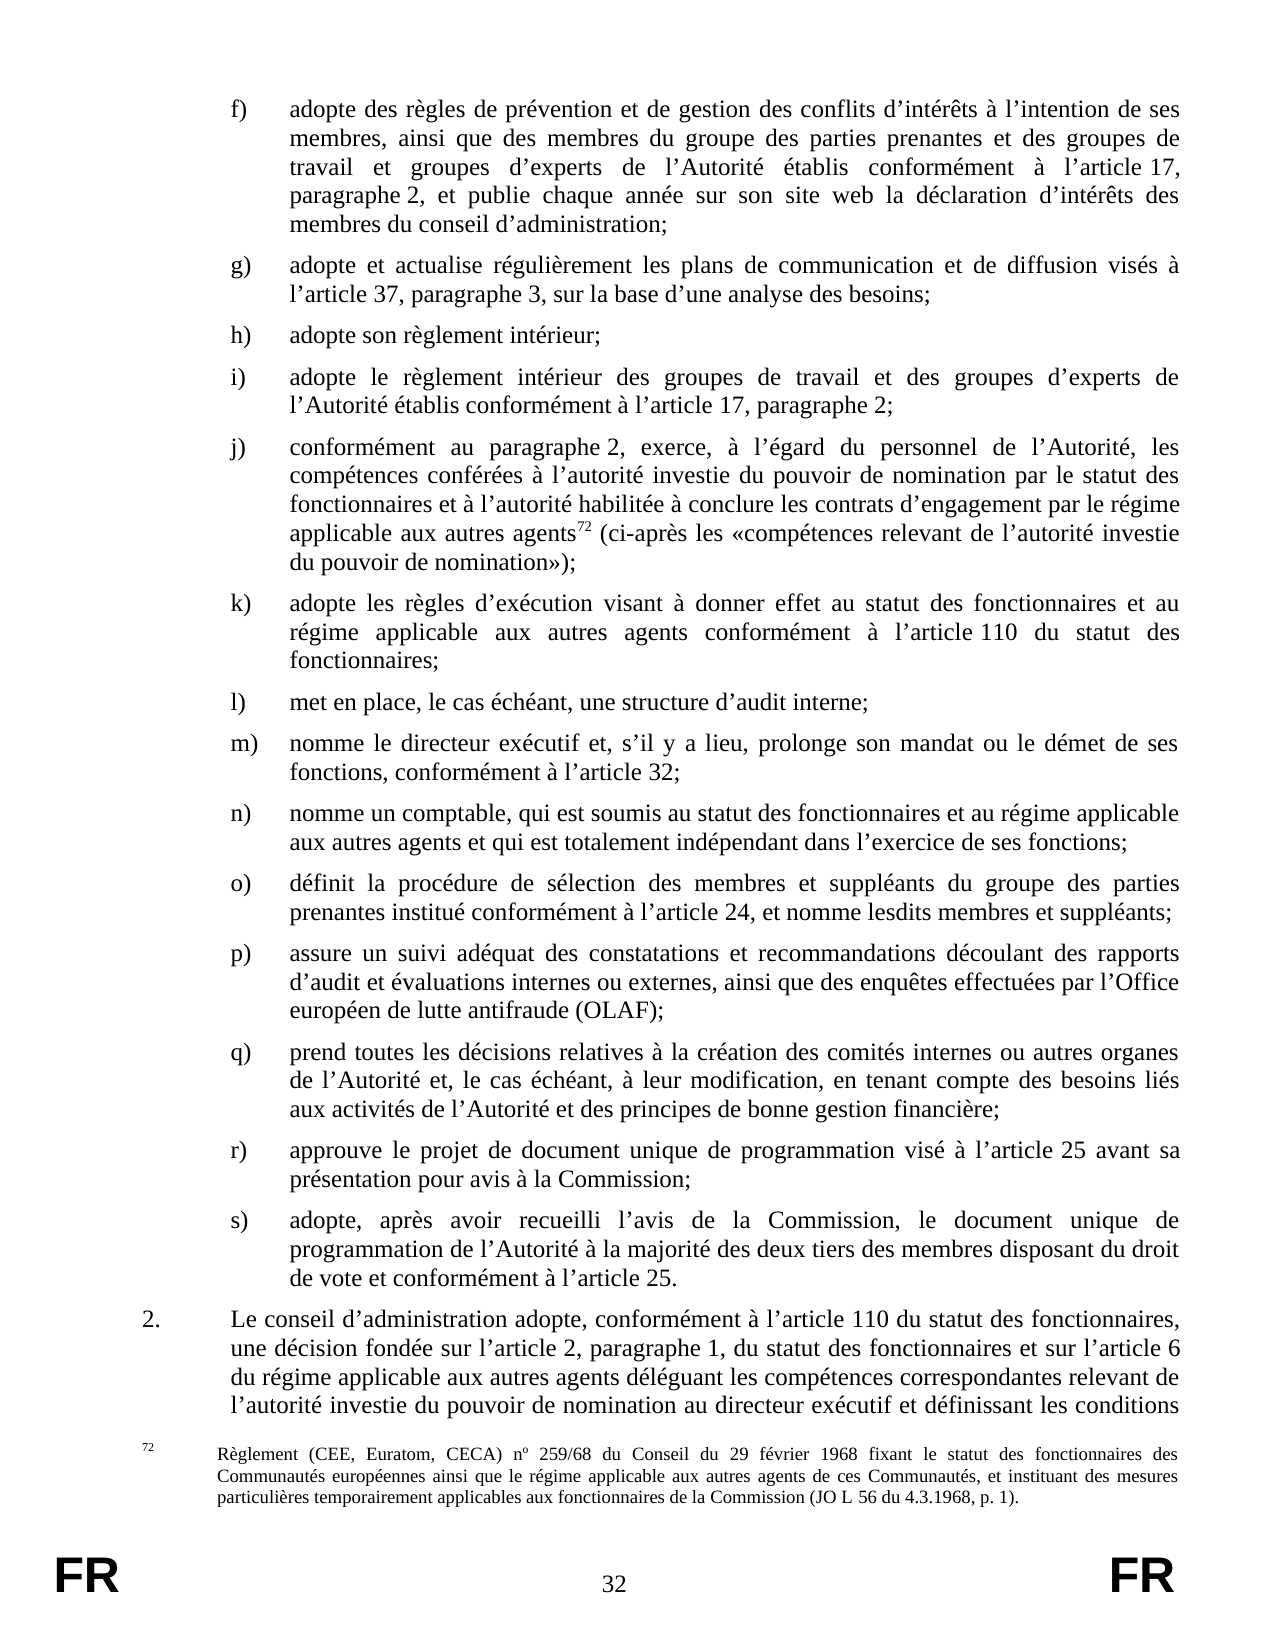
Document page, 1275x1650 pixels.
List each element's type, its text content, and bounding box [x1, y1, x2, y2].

text p) assure un suivi adéquat des constatations et recommandations découlant des rapports d’audit et évaluations internes ou externes, ainsi que des enquêtes effectuées par l’Office européen de lutte antifraude (OLAF); [230, 938, 1181, 1024]
text m) nomme le directeur exécutif et, s’il y a lieu, prolonge son mandat ou le démet de ses fonctions, conformément à l’article 32; [230, 728, 1181, 786]
text k) adopte les règles d’exécution visant à donner effet au statut des fonctionnaires et au régime applicable aux autres agents conformément à l’article 110 du statut des fonctionnaires; [230, 588, 1181, 674]
text n) nomme un comptable, qui est soumis au statut des fonctionnaires et au régime applicable aux autres agents et qui est totalement indépendant dans l’exercice de ses fonctions; [230, 798, 1181, 856]
text i) adopte le règlement intérieur des groupes de travail et des groupes d’experts de l’Autorité établis conformément à l’article 17, paragraphe 2; [230, 362, 1181, 419]
text f) adopte des règles de prévention et de gestion des conflits d’intérêts à l’intention de ses membres, ainsi que des membres du groupe des parties prenantes et des groupes de travail et groupes d’experts de l’Autorité établis conformément à l’article 17, paragraphe 2, et publie chaque année sur son site web la déclaration d’intérêts des membres du conseil d’administration; [230, 94, 1181, 238]
text j) conformément au paragraphe 2, exerce, à l’égard du personnel de l’Autorité, les compétences conférées à l’autorité investie du pouvoir de nomination par le statut des fonctionnaires et à l’autorité habilitée à conclure les contrats d’engagement par le régime applicable aux autres agents (ci-après les «compétences relevant de l’autorité investie du pouvoir de nomination»); [230, 432, 1181, 576]
text l) met en place, le cas échéant, une structure d’audit interne; [230, 687, 1181, 716]
text o) définit la procédure de sélection des membres et suppléants du groupe des parties prenantes institué conformément à l’article 24, et nomme lesdits membres et suppléants; [230, 868, 1181, 926]
text r) approuve le projet de document unique de programmation visé à l’article 25 avant sa présentation pour avis à la Commission; [230, 1136, 1181, 1193]
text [142, 1304, 1181, 1419]
text s) adopte, après avoir recueilli l’avis de la Commission, le document unique de programmation de l’Autorité à la majorité des deux tiers des membres disposant du droit de vote et conformément à l’article 25. [230, 1206, 1181, 1292]
text g) adopte et actualise régulièrement les plans de communication et de diffusion visés à l’article 37, paragraphe 3, sur la base d’une analyse des besoins; [230, 251, 1181, 308]
text h) adopte son règlement intérieur; [230, 321, 1181, 349]
text q) prend toutes les décisions relatives à la création des comités internes ou autres organes de l’Autorité et, le cas échéant, à leur modification, en tenant compte des besoins liés aux activités de l’Autorité et des principes de bonne gestion financière; [230, 1037, 1181, 1123]
